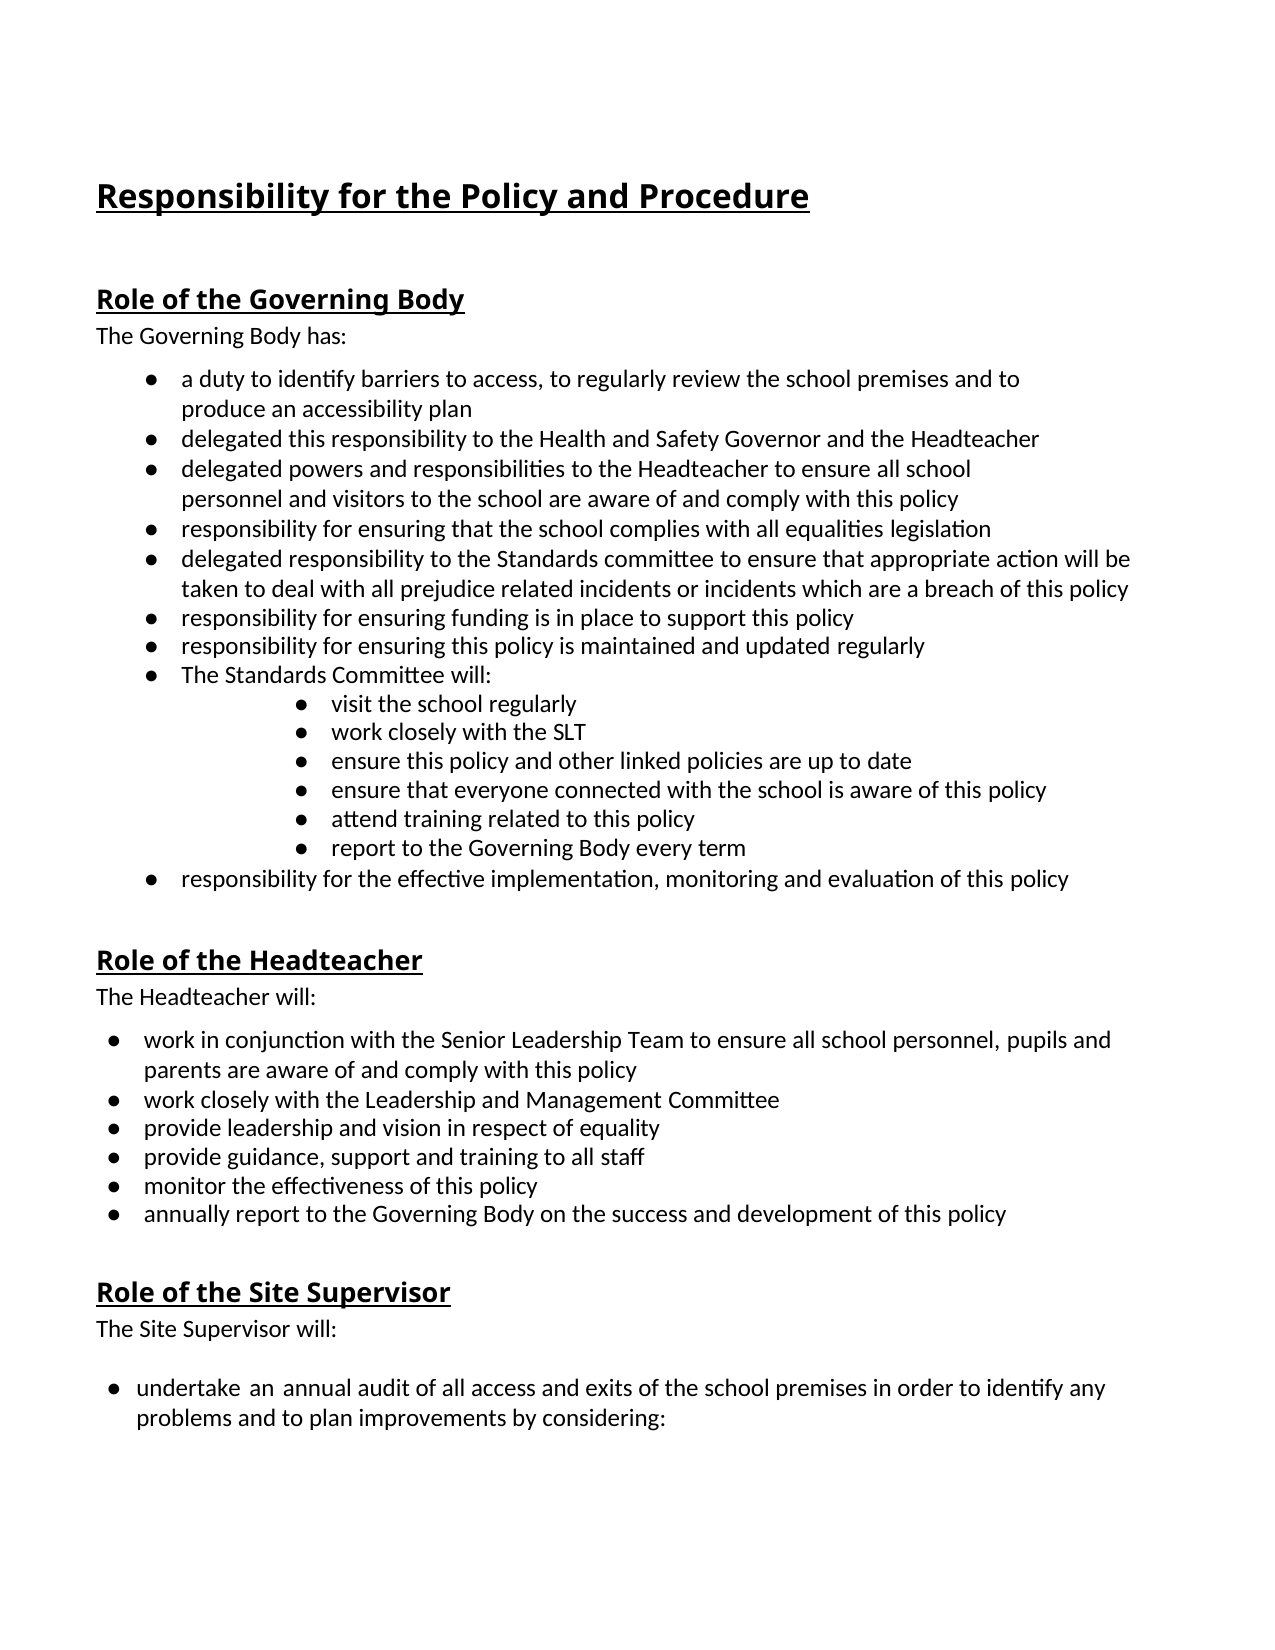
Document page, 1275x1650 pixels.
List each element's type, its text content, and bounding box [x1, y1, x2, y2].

list ensure this policy and other linked policies are up to date [294, 746, 1183, 775]
list delegated this responsibility to the Health and Safety Governor and the Headteacher [144, 425, 1183, 453]
list The Standards Committee will: [144, 661, 1183, 689]
list responsibility for ensuring this policy is maintained and updated regularly [144, 632, 1183, 661]
list responsibility for ensuring funding is in place to support this policy [144, 604, 1183, 631]
list ensure that everyone connected with the school is aware of this policy [294, 776, 1183, 804]
list delegated powers and responsibilities to the Headteacher to ensure all school personnel and visitors to the school are aware of and comply with this policy [144, 453, 1041, 513]
list work in conjunction with the Senior Leadership Team to ensure all school personnel, pupils and parents are aware of and comply with this policy [106, 1025, 1167, 1085]
list work closely with the Leadership and Management Committee [106, 1086, 1183, 1114]
list visit the school regularly [294, 690, 1183, 718]
list attend training related to this policy [294, 804, 1183, 833]
list responsibility for the effective implementation, monitoring and evaluation of this policy [144, 863, 1183, 893]
text The Headteacher will: [96, 981, 1183, 1012]
list work closely with the SLT [294, 718, 1183, 746]
list annually report to the Governing Body on the success and development of this policy [106, 1200, 1183, 1229]
subtitle Role of the Headteacher [96, 942, 1183, 978]
list provide leadership and vision in respect of equality [106, 1114, 1183, 1142]
text The Site Supervisor will: [96, 1313, 1183, 1344]
list a duty to identify barriers to access, to regularly review the school premises and to produce an accessibility plan [144, 364, 1090, 424]
list undertake an annual audit of all access and exits of the school premises in order to identify any problems and to plan improvements by considering: [106, 1372, 1168, 1432]
subtitle Responsibility for the Policy and Procedure [96, 173, 1183, 218]
list responsibility for ensuring that the school complies with all equalities legislation [144, 514, 1183, 543]
list monitor the effectiveness of this policy [106, 1172, 1183, 1200]
list provide guidance, support and training to all staff [106, 1142, 1183, 1171]
subtitle Role of the Governing Body [96, 281, 1183, 318]
list report to the Governing Body every term [294, 834, 1183, 862]
subtitle Role of the Site Supervisor [96, 1274, 1183, 1311]
list delegated responsibility to the Standards committee to ensure that appropriate action will be taken to deal with all prejudice related incidents or incidents which are a breach of this policy [144, 543, 1132, 604]
text The Governing Body has: [96, 321, 1183, 351]
